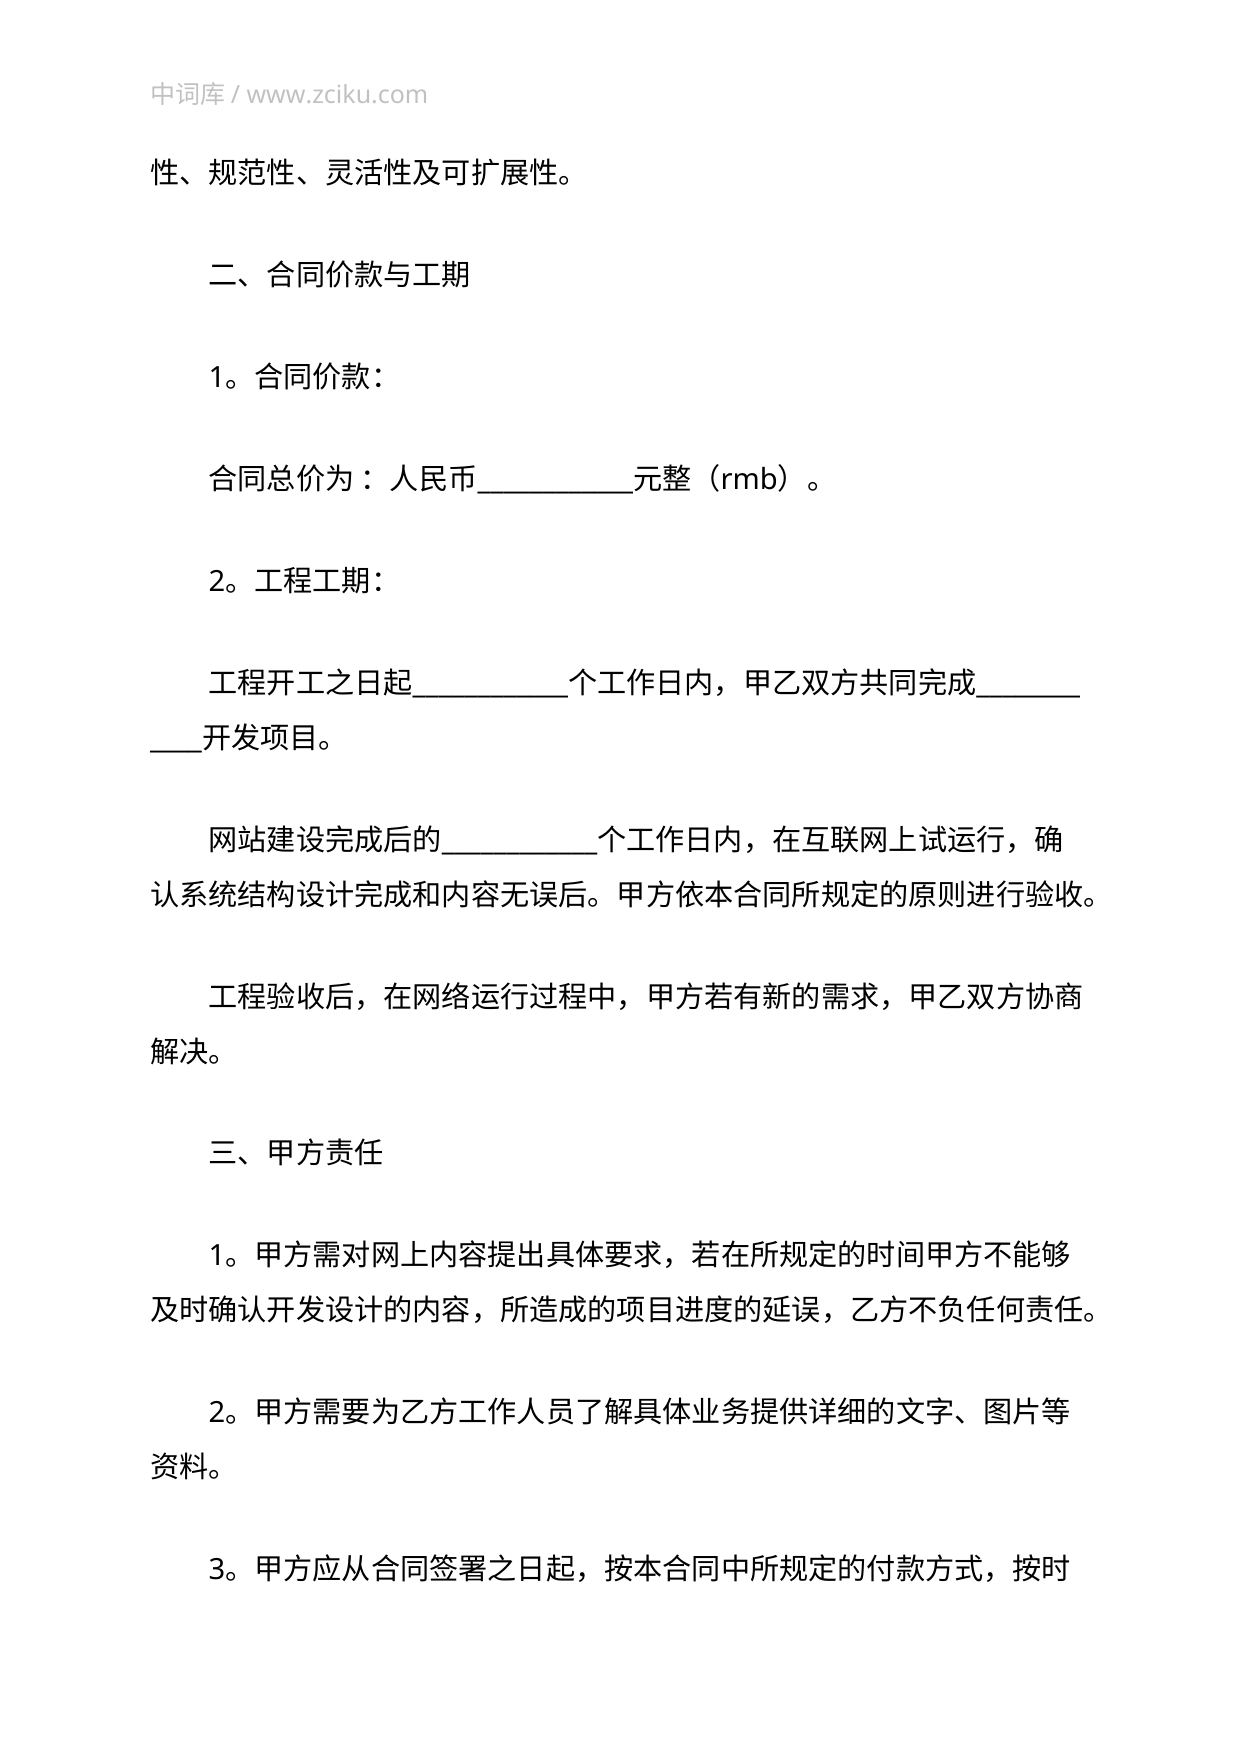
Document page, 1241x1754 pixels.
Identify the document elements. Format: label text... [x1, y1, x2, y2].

text 合同总价为 ：人民币____________元整（rmb）。 [150, 456, 1090, 498]
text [150, 150, 1090, 192]
text 1。合同价款： [150, 353, 1090, 396]
text 工程开工之日起____________个工作日内，甲乙双方共同完成____________开发项目。 [150, 659, 1090, 757]
text 三、甲方责任 [150, 1130, 1090, 1172]
text 1。甲方需对网上内容提出具体要求，若在所规定的时间甲方不能够及时确认开发设计的内容，所造成的项目进度的延误，乙方不负任何责任。 [150, 1232, 1090, 1329]
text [150, 1545, 1090, 1588]
text 工程验收后，在网络运行过程中，甲方若有新的需求，甲乙双方协商解决。 [150, 973, 1090, 1070]
text 网站建设完成后的____________个工作日内，在互联网上试运行，确认系统结构设计完成和内容无误后。甲方依本合同所规定的原则进行验收。 [150, 816, 1090, 914]
text 2。工程工期： [150, 557, 1090, 600]
text 2。甲方需要为乙方工作人员了解具体业务提供详细的文字、图片等资料。 [150, 1388, 1090, 1486]
text 二、合同价款与工期 [150, 252, 1090, 294]
